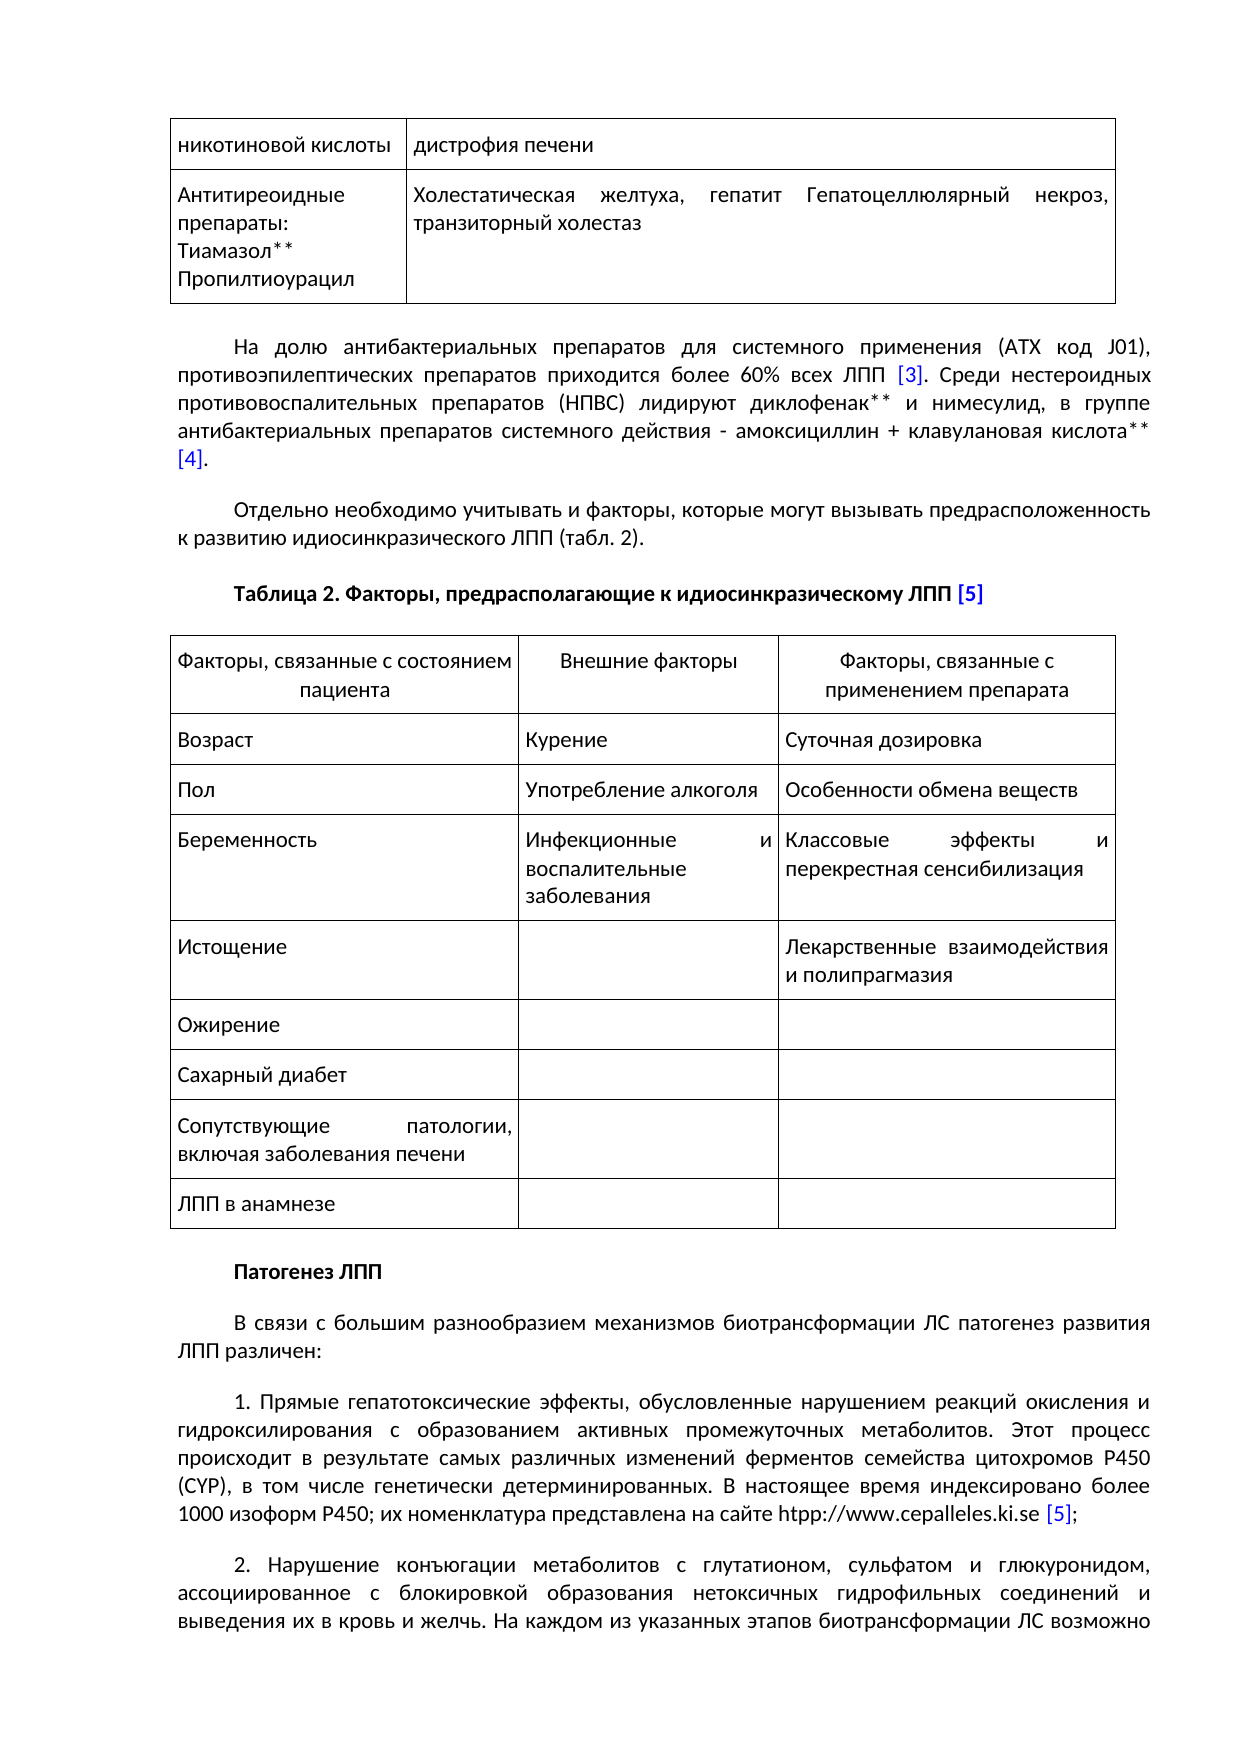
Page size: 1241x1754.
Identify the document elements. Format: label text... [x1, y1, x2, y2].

table_cell Курение [519, 714, 778, 764]
table_cell [779, 1100, 1115, 1178]
table_header Факторы, связанные с применением препарата [779, 636, 1115, 713]
table_cell Истощение [171, 921, 518, 999]
table_cell Классовые эффекты и перекрестная сенсибилизация [779, 815, 1115, 920]
table_cell Лекарственные взаимодействия и полипрагмазия [779, 921, 1115, 999]
table_cell Беременность [171, 815, 518, 920]
table_cell Сахарный диабет [171, 1050, 518, 1099]
table_cell [519, 1100, 778, 1178]
table_cell [519, 921, 778, 999]
text Отдельно необходимо учитывать и факторы, которые могут вызывать предрасположенность к развитию идиосинкразического ЛПП (табл. 2). [177, 495, 1152, 551]
table_cell [519, 1000, 778, 1049]
text На долю антибактериальных препаратов для системного применения (АТХ код J01), противоэпилептических препаратов приходится более 60% всех ЛПП [3]. Среди нестероидных противовоспалительных препаратов (НПВС) лидируют диклофенак** и нимесулид, в группе антибактериальных препаратов системного действия - амоксициллин + клавулановая кислота** [4]. [177, 332, 1152, 472]
title Патогенез ЛПП [177, 1257, 1152, 1285]
table_cell Холестатическая желтуха, гепатит Гепатоцеллюлярный некроз, транзиторный холестаз [407, 170, 1115, 303]
table_cell ЛПП в анамнезе [171, 1179, 518, 1228]
table_cell Антитиреоидные препараты: Тиамазол** Пропилтиоурацил [171, 170, 406, 303]
table_cell Инфекционные и воспалительные заболевания [519, 815, 778, 920]
table_header Внешние факторы [519, 636, 778, 713]
title Таблица 2. Факторы, предрасполагающие к идиосинкразическому ЛПП [5] [177, 579, 1152, 607]
table_cell [519, 1179, 778, 1228]
table_header Факторы, связанные с состоянием пациента [171, 636, 518, 713]
table_cell Пол [171, 765, 518, 814]
table_cell Ожирение [171, 1000, 518, 1049]
text В связи с большим разнообразием механизмов биотрансформации ЛС патогенез развития ЛПП различен: [177, 1308, 1152, 1364]
table_cell Возраст [171, 714, 518, 764]
text 1. Прямые гепатотоксические эффекты, обусловленные нарушением реакций окисления и гидроксилирования с образованием активных промежуточных метаболитов. Этот процесс происходит в результате самых различных изменений ферментов семейства цитохромов P450 (CYP), в том числе генетически детерминированных. В настоящее время индексировано более 1000 изоформ P450; их номенклатура представлена на сайте htpp://www.cepalleles.ki.se [5]; [177, 1387, 1152, 1527]
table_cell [407, 119, 1115, 168]
table_cell [779, 1050, 1115, 1099]
table_cell Сопутствующие патологии, включая заболевания печени [171, 1100, 518, 1178]
table_cell [779, 1000, 1115, 1049]
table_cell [171, 119, 406, 168]
table_cell Суточная дозировка [779, 714, 1115, 764]
table_cell Особенности обмена веществ [779, 765, 1115, 814]
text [177, 1550, 1152, 1634]
table_cell Употребление алкоголя [519, 765, 778, 814]
table_cell [779, 1179, 1115, 1228]
table_cell [519, 1050, 778, 1099]
